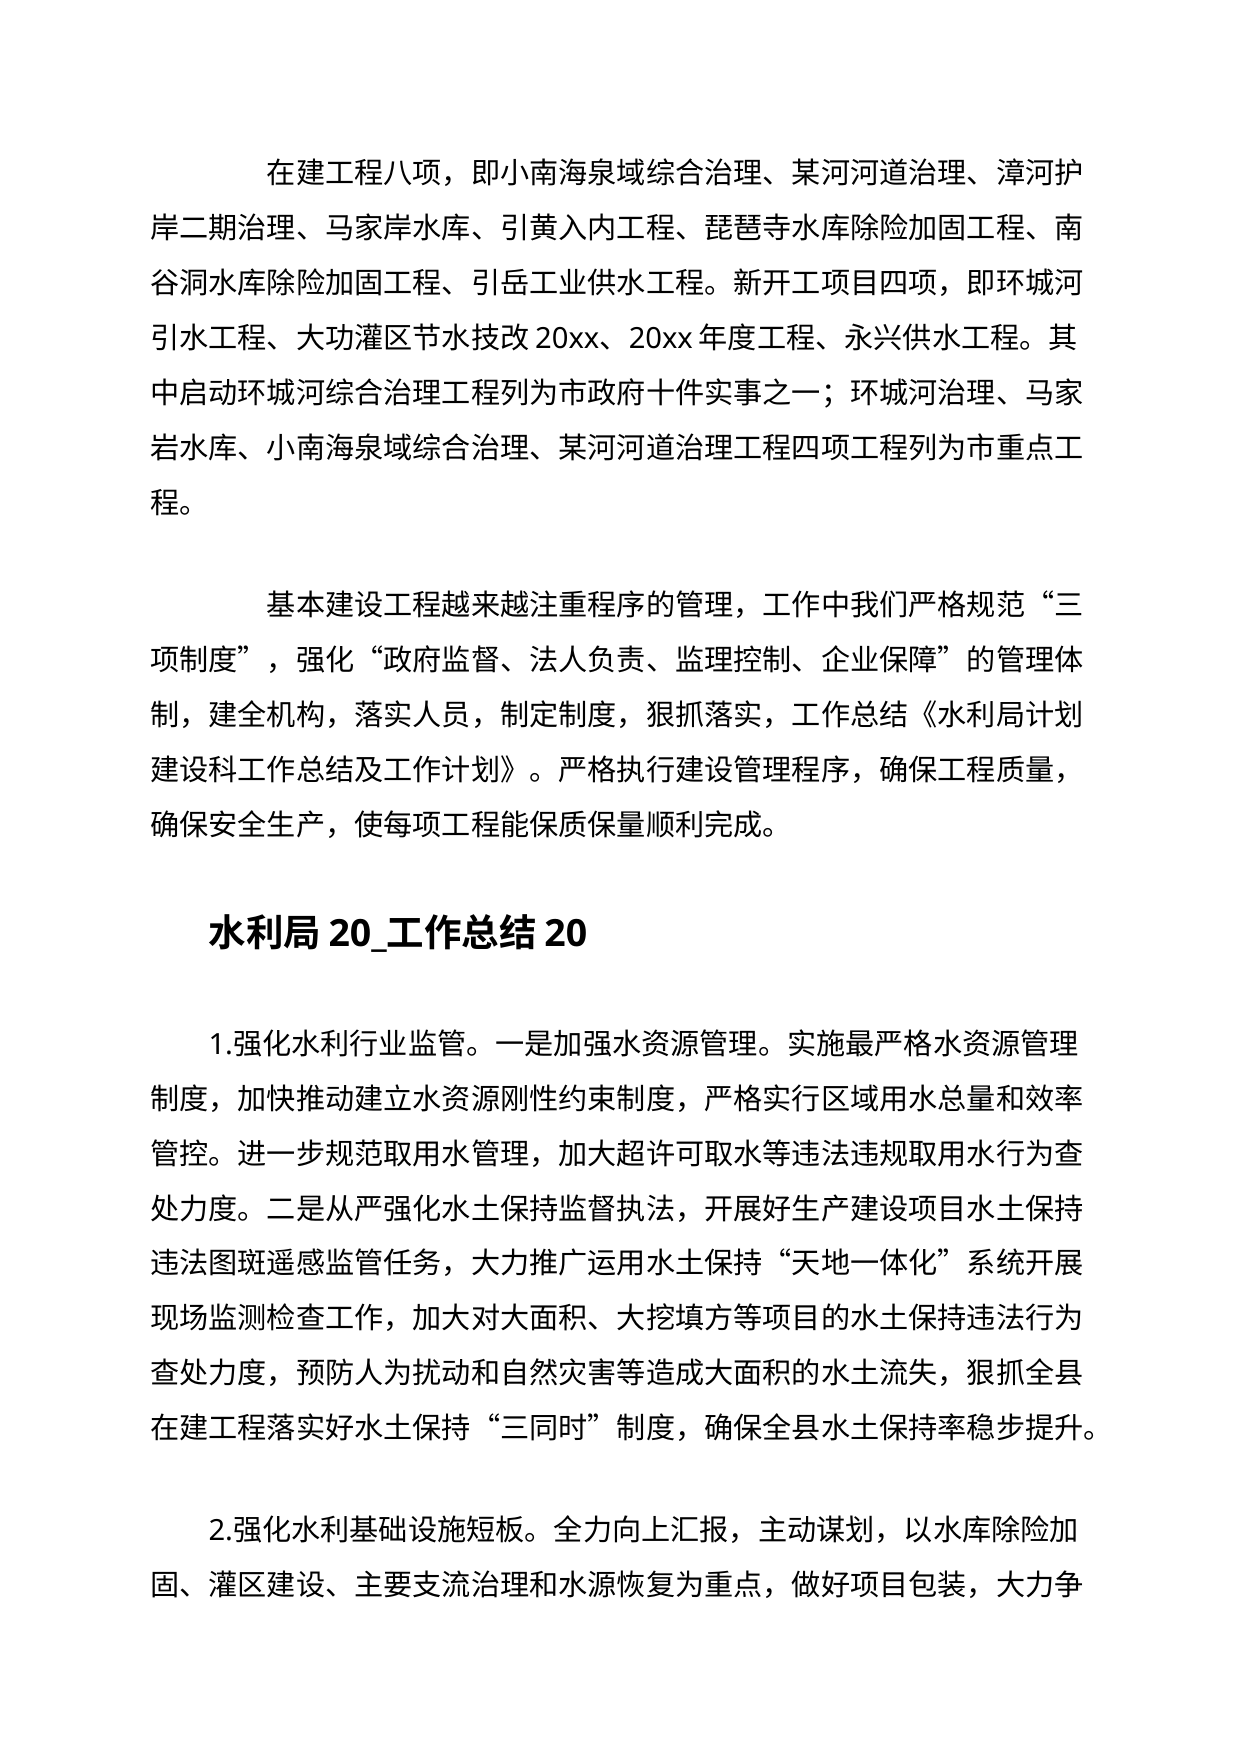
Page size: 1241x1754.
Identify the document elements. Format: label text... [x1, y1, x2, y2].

text 基本建设工程越来越注重程序的管理，工作中我们严格规范“三项制度”，强化“政府监督、法人负责、监理控制、企业保障”的管理体制，建全机构，落实人员，制定制度，狠抓落实，工作总结《水利局计划建设科工作总结及工作计划》。严格执行建设管理程序，确保工程质量，确保安全生产，使每项工程能保质保量顺利完成。 [150, 581, 1090, 843]
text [150, 1507, 1090, 1604]
text 在建工程八项，即小南海泉域综合治理、某河河道治理、漳河护岸二期治理、马家岸水库、引黄入内工程、琵琶寺水库除险加固工程、南谷洞水库除险加固工程、引岳工业供水工程。新开工项目四项，即环城河引水工程、大功灌区节水技改20xx、20xx年度工程、永兴供水工程。其中启动环城河综合治理工程列为市政府十件实事之一；环城河治理、马家岩水库、小南海泉域综合治理、某河河道治理工程四项工程列为市重点工程。 [150, 150, 1090, 522]
text 1.强化水利行业监管。一是加强水资源管理。实施最严格水资源管理制度，加快推动建立水资源刚性约束制度，严格实行区域用水总量和效率管控。进一步规范取用水管理，加大超许可取水等违法违规取用水行为查处力度。二是从严强化水土保持监督执法，开展好生产建设项目水土保持违法图斑遥感监管任务，大力推广运用水土保持“天地一体化”系统开展现场监测检查工作，加大对大面积、大挖填方等项目的水土保持违法行为查处力度，预防人为扰动和自然灾害等造成大面积的水土流失，狠抓全县在建工程落实好水土保持“三同时”制度，确保全县水土保持率稳步提升。 [150, 1020, 1090, 1447]
text 水利局20_工作总结20 [150, 903, 1090, 957]
